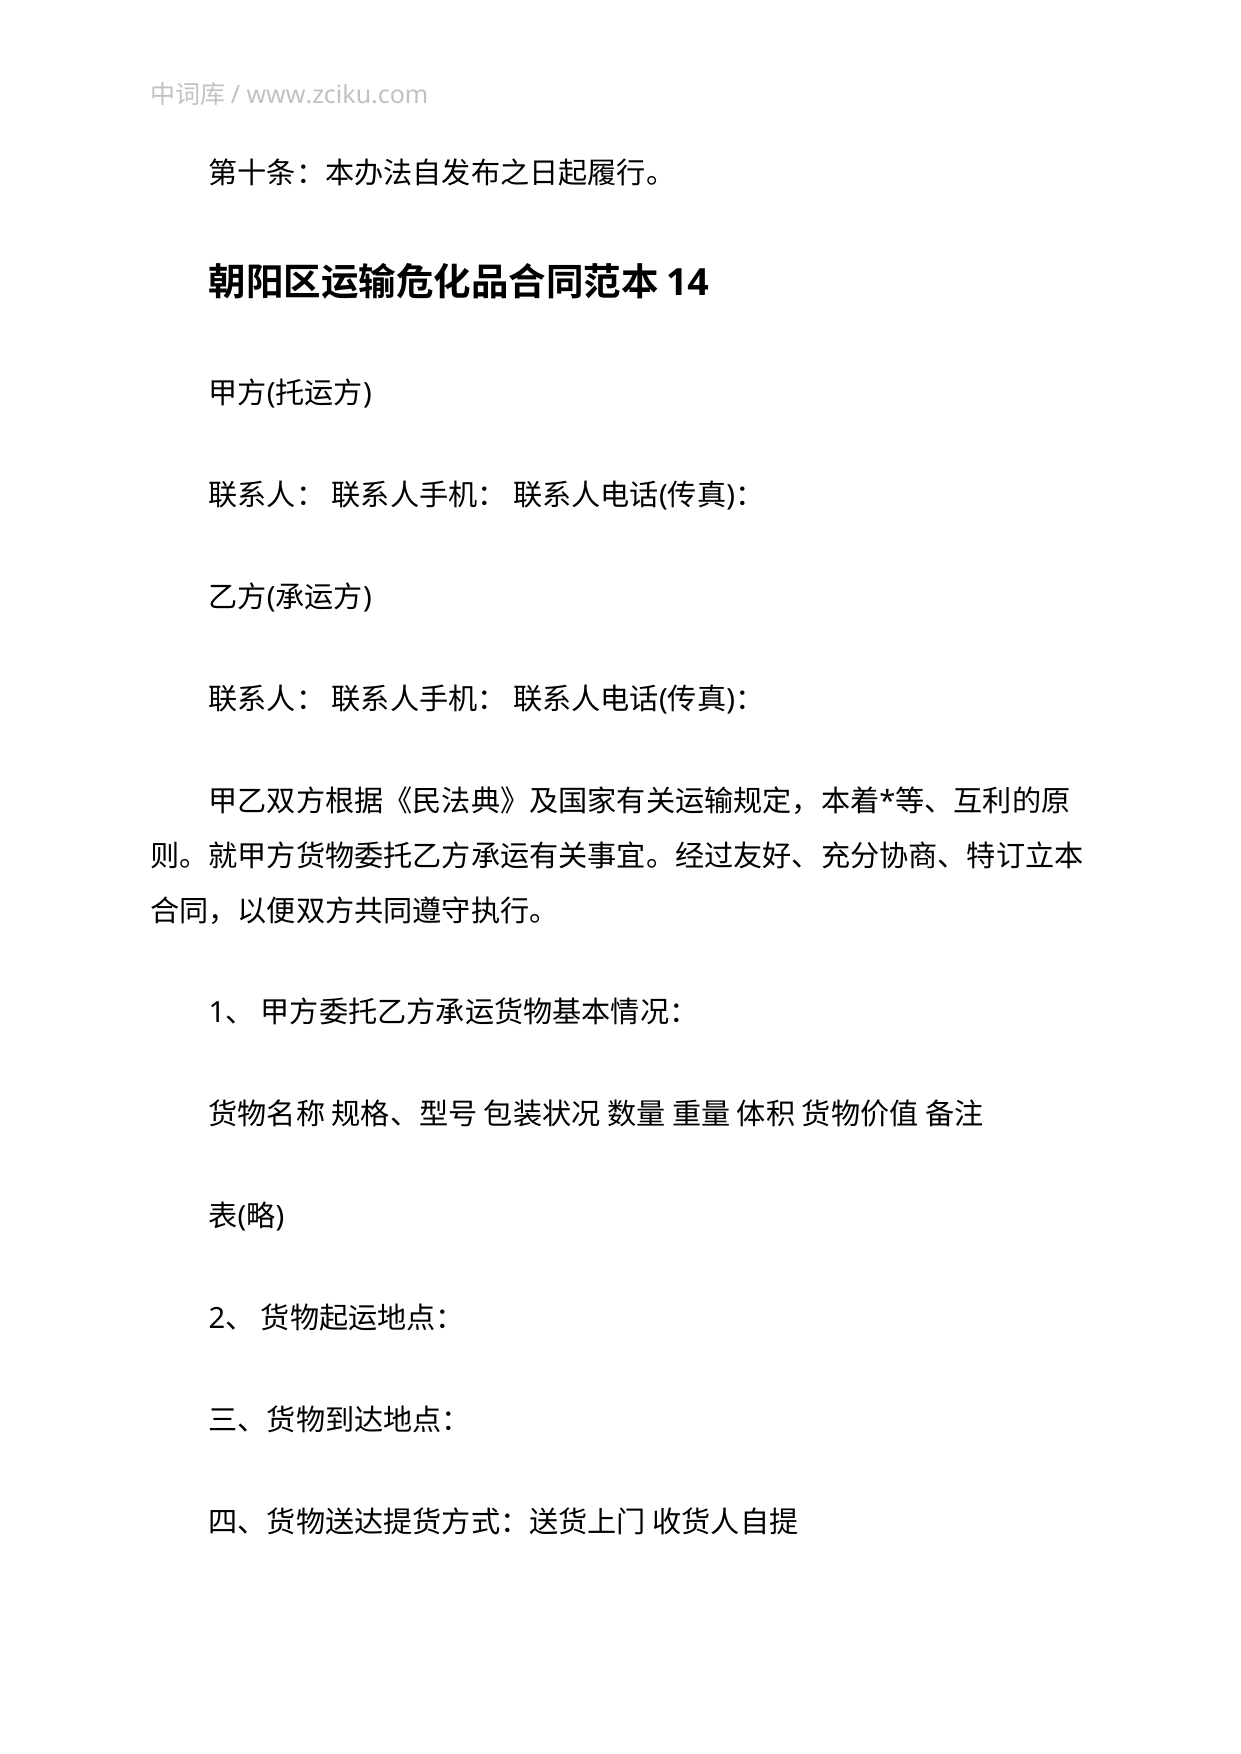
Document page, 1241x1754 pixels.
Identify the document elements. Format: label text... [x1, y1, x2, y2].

text 朝阳区运输危化品合同范本14 [150, 252, 1090, 306]
text 第十条：本办法自发布之日起履行。 [150, 150, 1090, 192]
text 货物名称 规格、型号 包装状况 数量 重量 体积 货物价值 备注 [150, 1091, 1090, 1133]
text 乙方(承运方) [150, 573, 1090, 616]
text 联系人： 联系人手机： 联系人电话(传真)： [150, 471, 1090, 514]
text 甲乙双方根据《民法典》及国家有关运输规定，本着*等、互利的原则。就甲方货物委托乙方承运有关事宜。经过友好、充分协商、特订立本合同，以便双方共同遵守执行。 [150, 777, 1090, 929]
text 联系人： 联系人手机： 联系人电话(传真)： [150, 675, 1090, 718]
text 表(略) [150, 1193, 1090, 1235]
text 2、 货物起运地点： [150, 1295, 1090, 1337]
text 甲方(托运方) [150, 369, 1090, 412]
text 四、货物送达提货方式：送货上门 收货人自提 [150, 1498, 1090, 1541]
text 1、 甲方委托乙方承运货物基本情况： [150, 989, 1090, 1031]
text 三、货物到达地点： [150, 1397, 1090, 1439]
